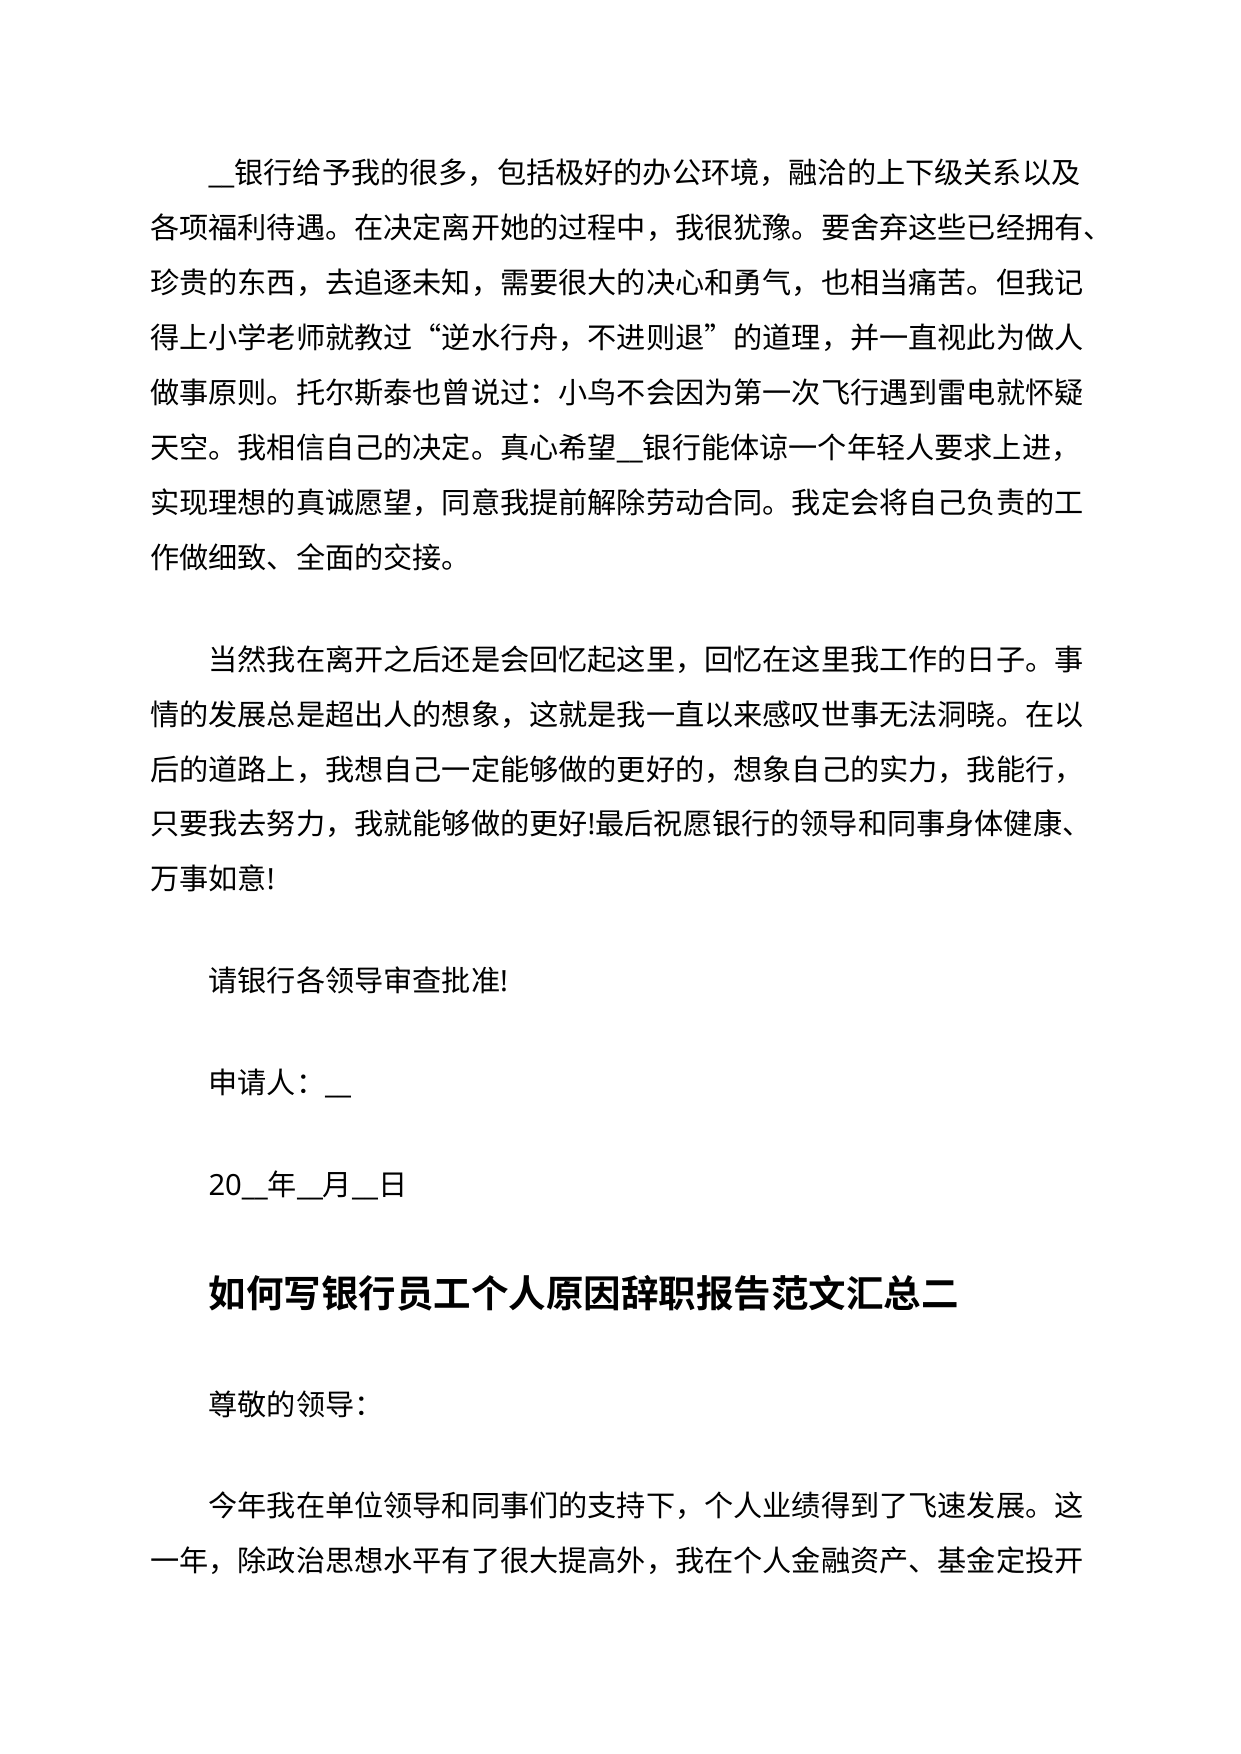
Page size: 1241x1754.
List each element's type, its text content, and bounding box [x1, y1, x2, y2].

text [150, 1483, 1090, 1580]
text 20__年__月__日 [150, 1162, 1090, 1204]
text 如何写银行员工个人原因辞职报告范文汇总二 [150, 1264, 1090, 1318]
text 尊敬的领导： [150, 1381, 1090, 1423]
text __银行给予我的很多，包括极好的办公环境，融洽的上下级关系以及各项福利待遇。在决定离开她的过程中，我很犹豫。要舍弃这些已经拥有、珍贵的东西，去追逐未知，需要很大的决心和勇气，也相当痛苦。但我记得上小学老师就教过“逆水行舟，不进则退”的道理，并一直视此为做人做事原则。托尔斯泰也曾说过：小鸟不会因为第一次飞行遇到雷电就怀疑天空。我相信自己的决定。真心希望__银行能体谅一个年轻人要求上进，实现理想的真诚愿望，同意我提前解除劳动合同。我定会将自己负责的工作做细致、全面的交接。 [150, 150, 1090, 577]
text 当然我在离开之后还是会回忆起这里，回忆在这里我工作的日子。事情的发展总是超出人的想象，这就是我一直以来感叹世事无法洞晓。在以后的道路上，我想自己一定能够做的更好的，想象自己的实力，我能行，只要我去努力，我就能够做的更好!最后祝愿银行的领导和同事身体健康、万事如意! [150, 636, 1090, 898]
text 请银行各领导审查批准! [150, 958, 1090, 1000]
text 申请人：__ [150, 1060, 1090, 1102]
